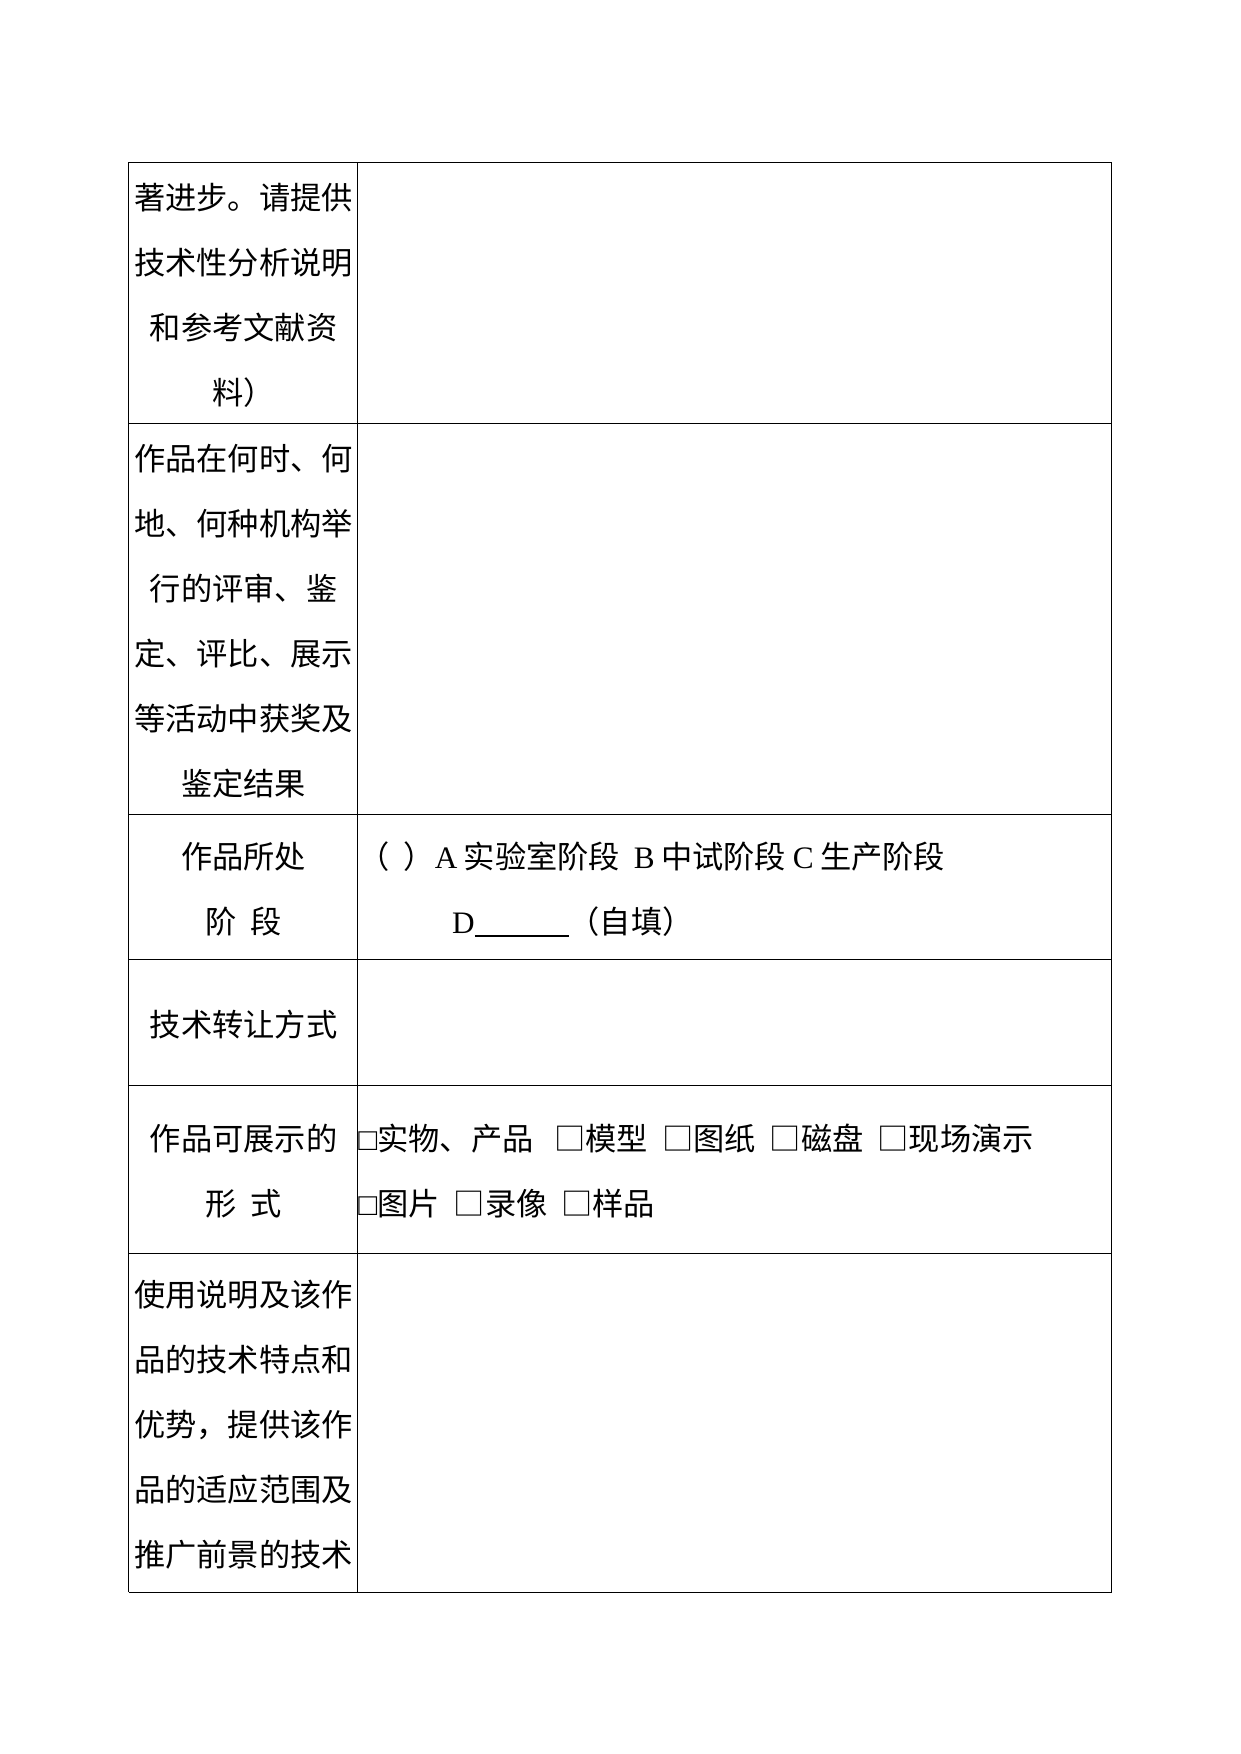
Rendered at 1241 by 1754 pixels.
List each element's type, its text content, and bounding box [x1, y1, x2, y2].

table_cell [358, 424, 1111, 814]
table_cell [358, 960, 1111, 1085]
table_cell （ ）A实验室阶段 B中试阶段 C生产阶段 D （自填） [358, 815, 1111, 959]
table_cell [129, 1254, 357, 1591]
table_cell [358, 1254, 1111, 1591]
table_cell 技术转让方式 [129, 960, 357, 1085]
table_cell □实物、产品 □模型 □图纸 □磁盘 □现场演示 □图片 □录像 □样品 [358, 1086, 1111, 1253]
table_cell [129, 163, 357, 423]
table_cell 作品在何时、何地、何种机构举行的评审、鉴定、评比、展示等活动中获奖及鉴定结果 [129, 424, 357, 814]
table_cell 作品可展示的 形 式 [129, 1086, 357, 1253]
table_cell 作品所处 阶 段 [129, 815, 357, 959]
table_cell [358, 163, 1111, 423]
